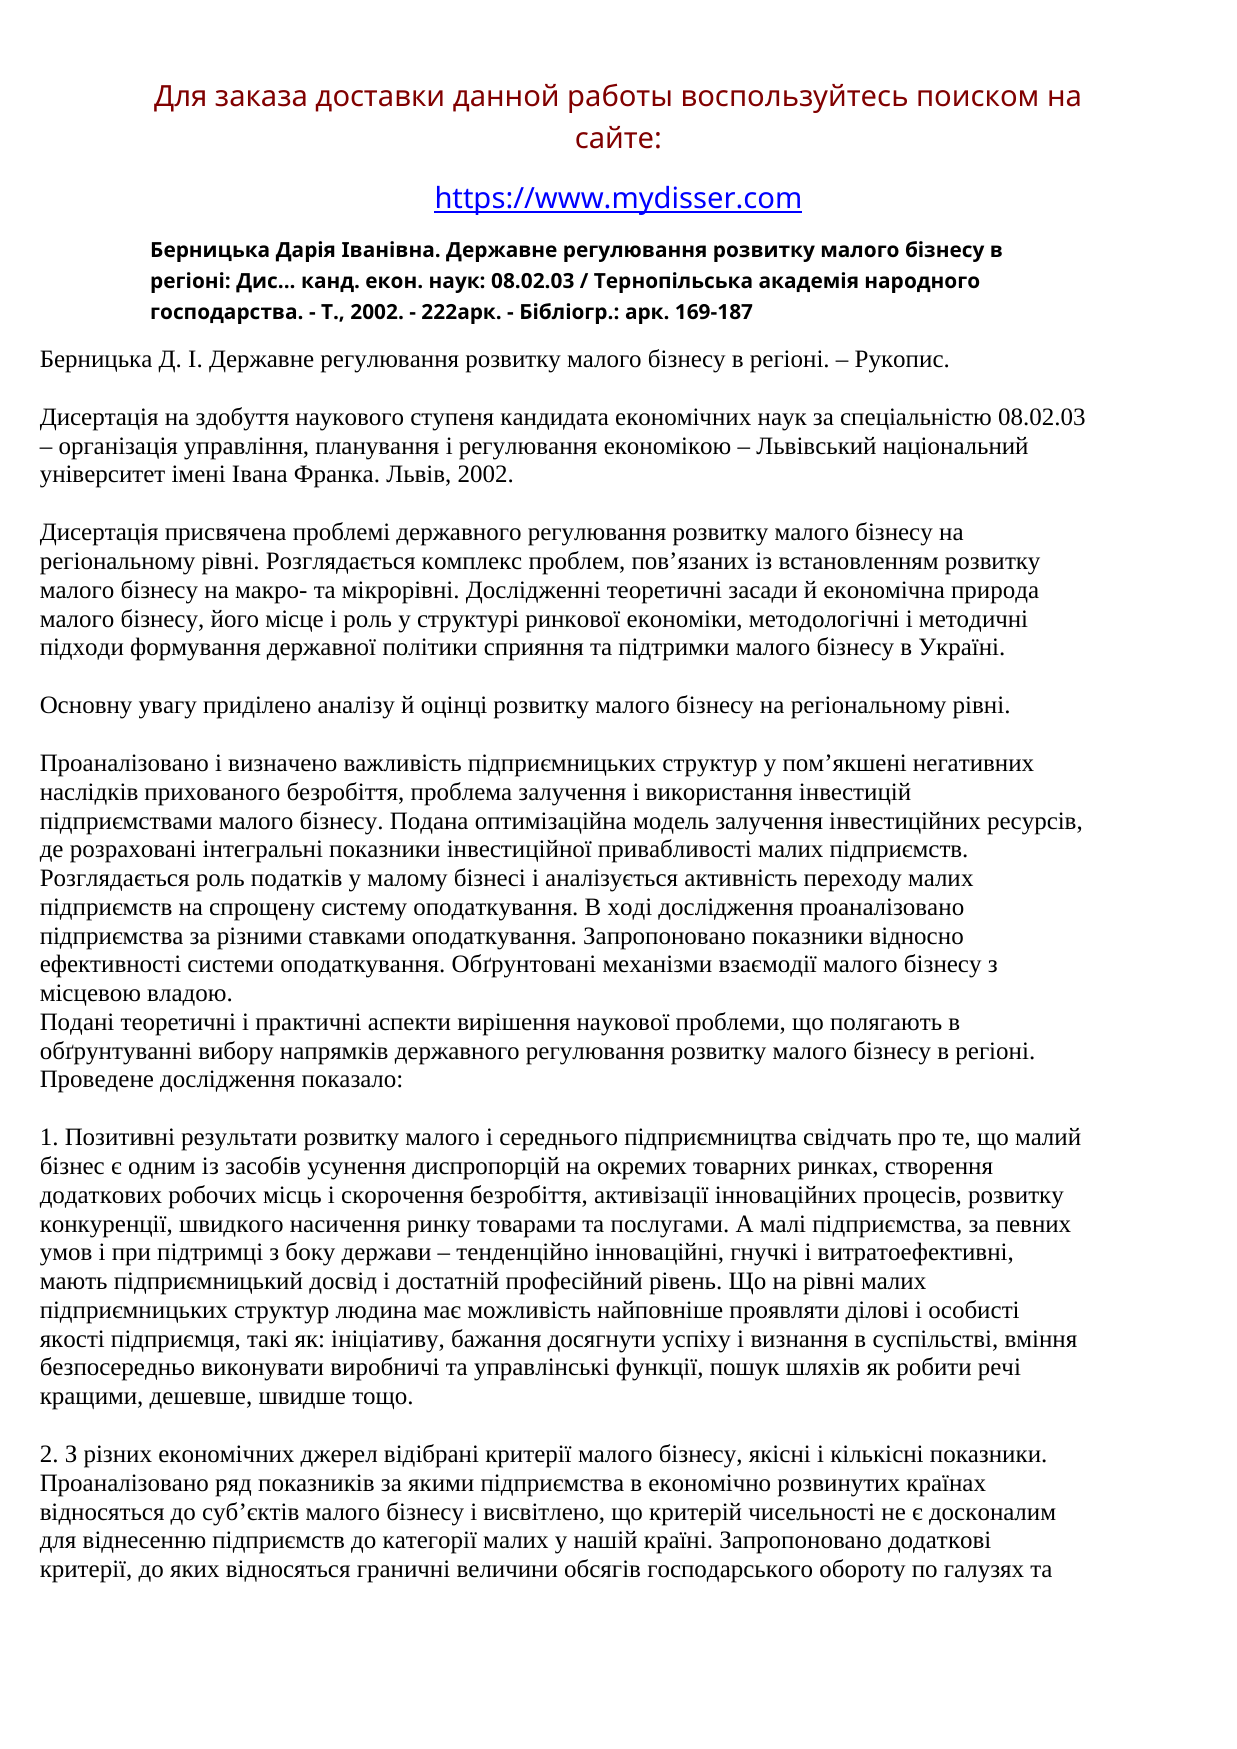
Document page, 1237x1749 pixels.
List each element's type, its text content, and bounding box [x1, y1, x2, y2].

text Берницька Дарія Іванівна. Державне регулювання розвитку малого бізнесу в регіоні: Дис... канд. екон. наук: 08.02.03 / Тернопільська академія народного господарства. - Т., 2002. - 222арк. - Бібліогр.: арк. 169-187 [150, 236, 1086, 325]
table_header [40, 344, 1086, 1007]
table_cell [40, 1007, 1086, 1583]
